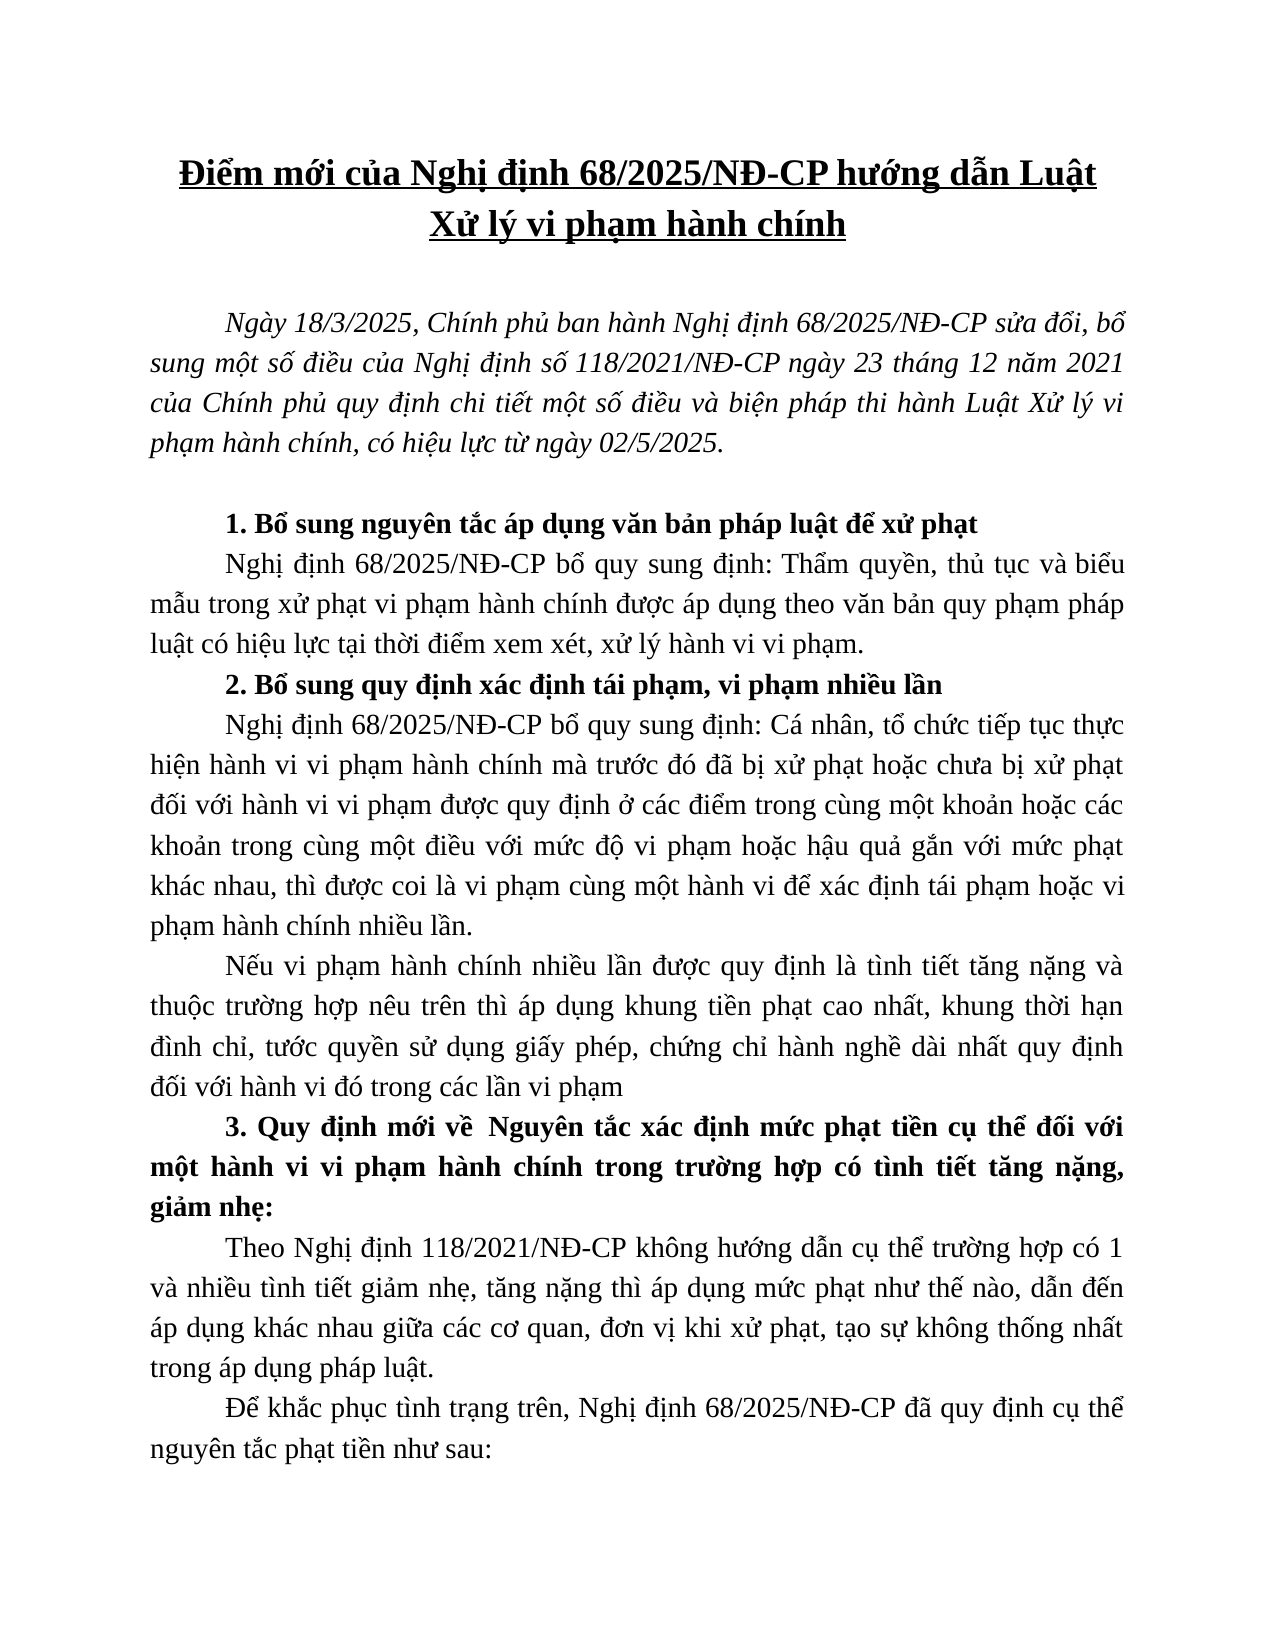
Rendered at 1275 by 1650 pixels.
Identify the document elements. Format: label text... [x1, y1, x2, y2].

text Ngày 18/3/2025, Chính phủ ban hành Nghị định 68/2025/NĐ-CP sửa đổi, bổ sung một số điều của Nghị định số 118/2021/NĐ-CP ngày 23 tháng 12 năm 2021 của Chính phủ quy định chi tiết một số điều và biện pháp thi hành Luật Xử lý vi phạm hành chính, có hiệu lực từ ngày 02/5/2025. [150, 305, 1125, 459]
text 1. Bổ sung nguyên tắc áp dụng văn bản pháp luật để xử phạt [150, 506, 1125, 539]
text Nghị định 68/2025/NĐ-CP bổ quy sung định: Cá nhân, tổ chức tiếp tục thực hiện hành vi vi phạm hành chính mà trước đó đã bị xử phạt hoặc chưa bị xử phạt đối với hành vi vi phạm được quy định ở các điểm trong cùng một khoản hoặc các khoản trong cùng một điều với mức độ vi phạm hoặc hậu quả gắn với mức phạt khác nhau, thì được coi là vi phạm cùng một hành vi để xác định tái phạm hoặc vi phạm hành chính nhiều lần. [150, 707, 1125, 942]
text 3. Quy định mới về Nguyên tắc xác định mức phạt tiền cụ thể đối với một hành vi vi phạm hành chính trong trường hợp có tình tiết tăng nặng, giảm nhẹ: [150, 1109, 1125, 1223]
text Để khắc phục tình trạng trên, Nghị định 68/2025/NĐ-CP đã quy định cụ thể nguyên tắc phạt tiền như sau: [150, 1391, 1125, 1464]
text Điểm mới của Nghị định 68/2025/NĐ-CP hướng dẫn Luật Xử lý vi phạm hành chính [150, 150, 1125, 245]
text Theo Nghị định 118/2021/NĐ-CP không hướng dẫn cụ thể trường hợp có 1 và nhiều tình tiết giảm nhẹ, tăng nặng thì áp dụng mức phạt như thế nào, dẫn đến áp dụng khác nhau giữa các cơ quan, đơn vị khi xử phạt, tạo sự không thống nhất trong áp dụng pháp luật. [150, 1230, 1125, 1384]
text Nghị định 68/2025/NĐ-CP bổ quy sung định: Thẩm quyền, thủ tục và biểu mẫu trong xử phạt vi phạm hành chính được áp dụng theo văn bản quy phạm pháp luật có hiệu lực tại thời điểm xem xét, xử lý hành vi vi phạm. [150, 546, 1125, 660]
text Nếu vi phạm hành chính nhiều lần được quy định là tình tiết tăng nặng và thuộc trường hợp nêu trên thì áp dụng khung tiền phạt cao nhất, khung thời hạn đình chỉ, tước quyền sử dụng giấy phép, chứng chỉ hành nghề dài nhất quy định đối với hành vi đó trong các lần vi phạm [150, 948, 1125, 1102]
text 2. Bổ sung quy định xác định tái phạm, vi phạm nhiều lần [150, 667, 1125, 700]
